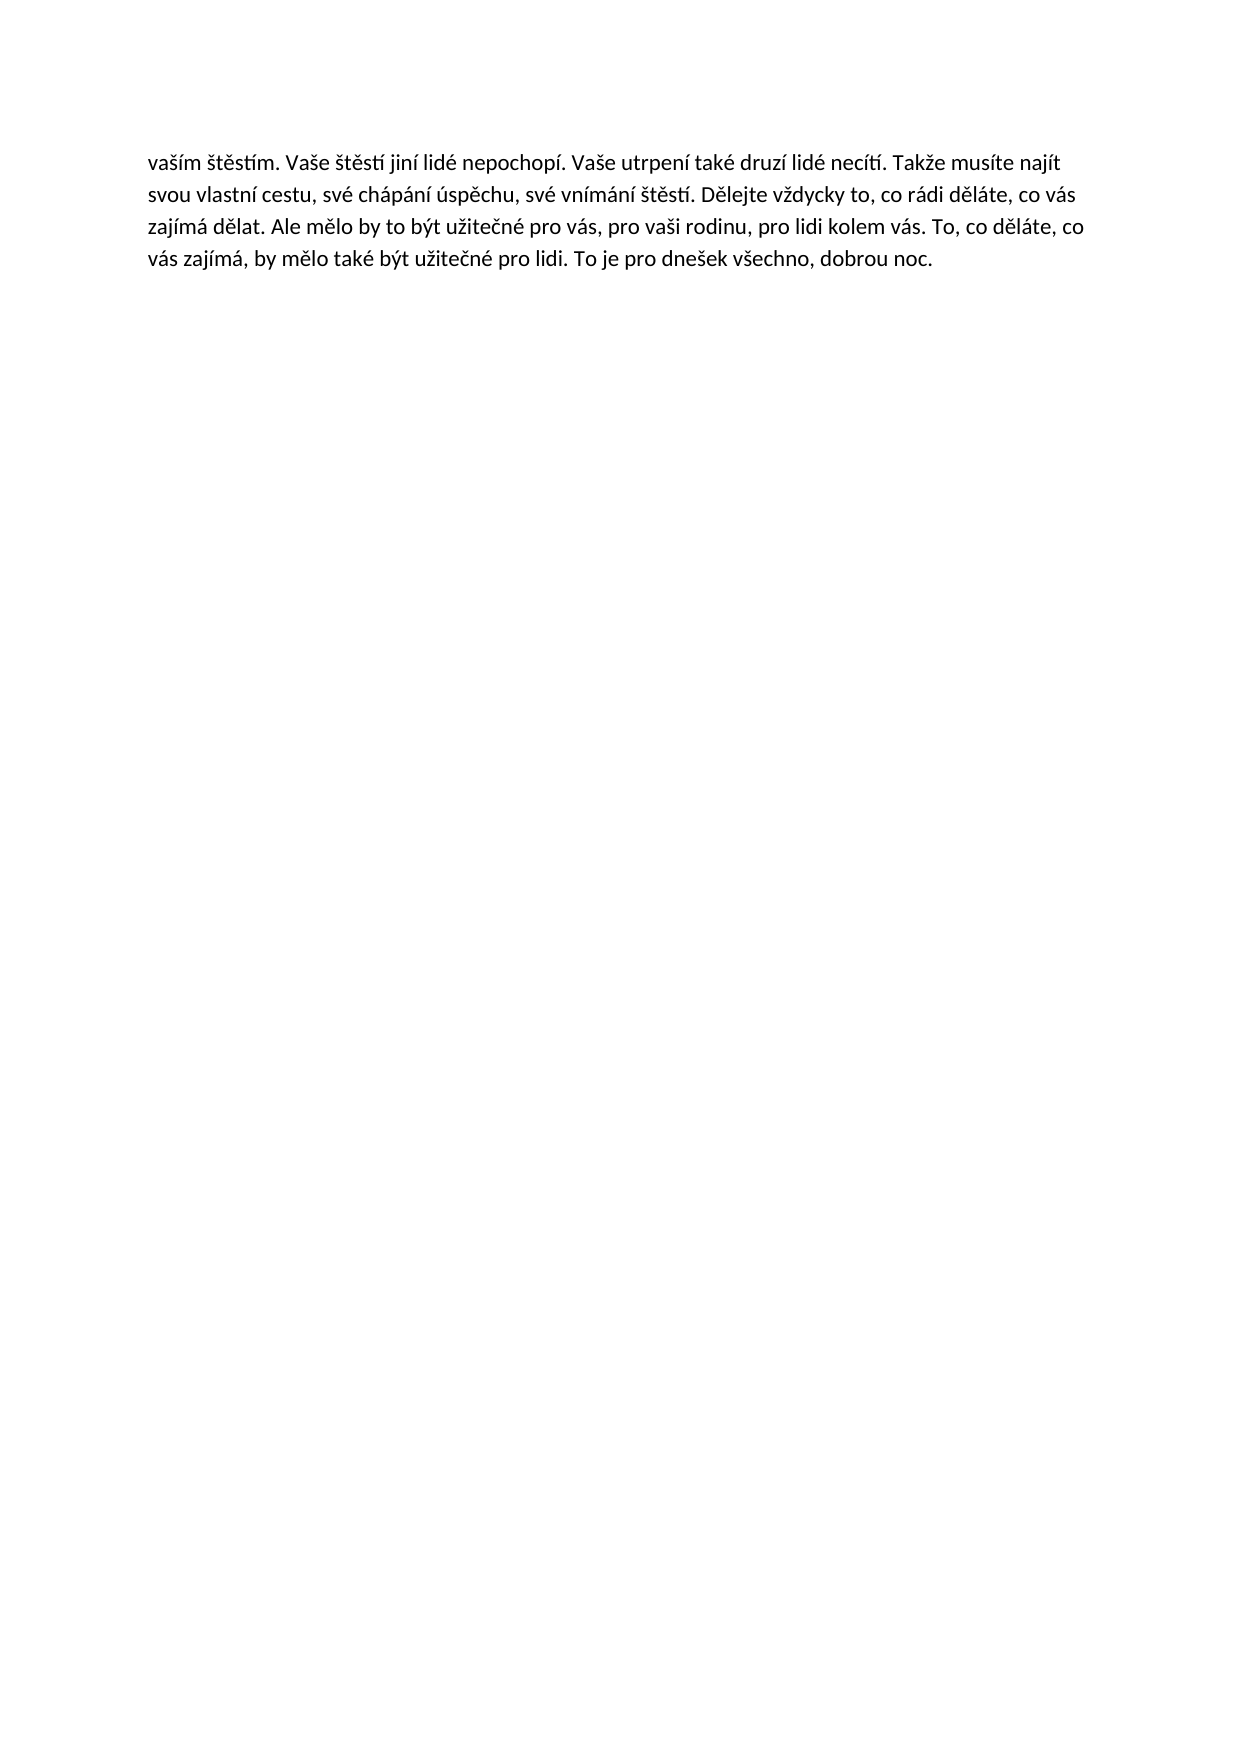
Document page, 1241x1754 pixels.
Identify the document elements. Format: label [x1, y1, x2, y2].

text [148, 148, 1093, 272]
